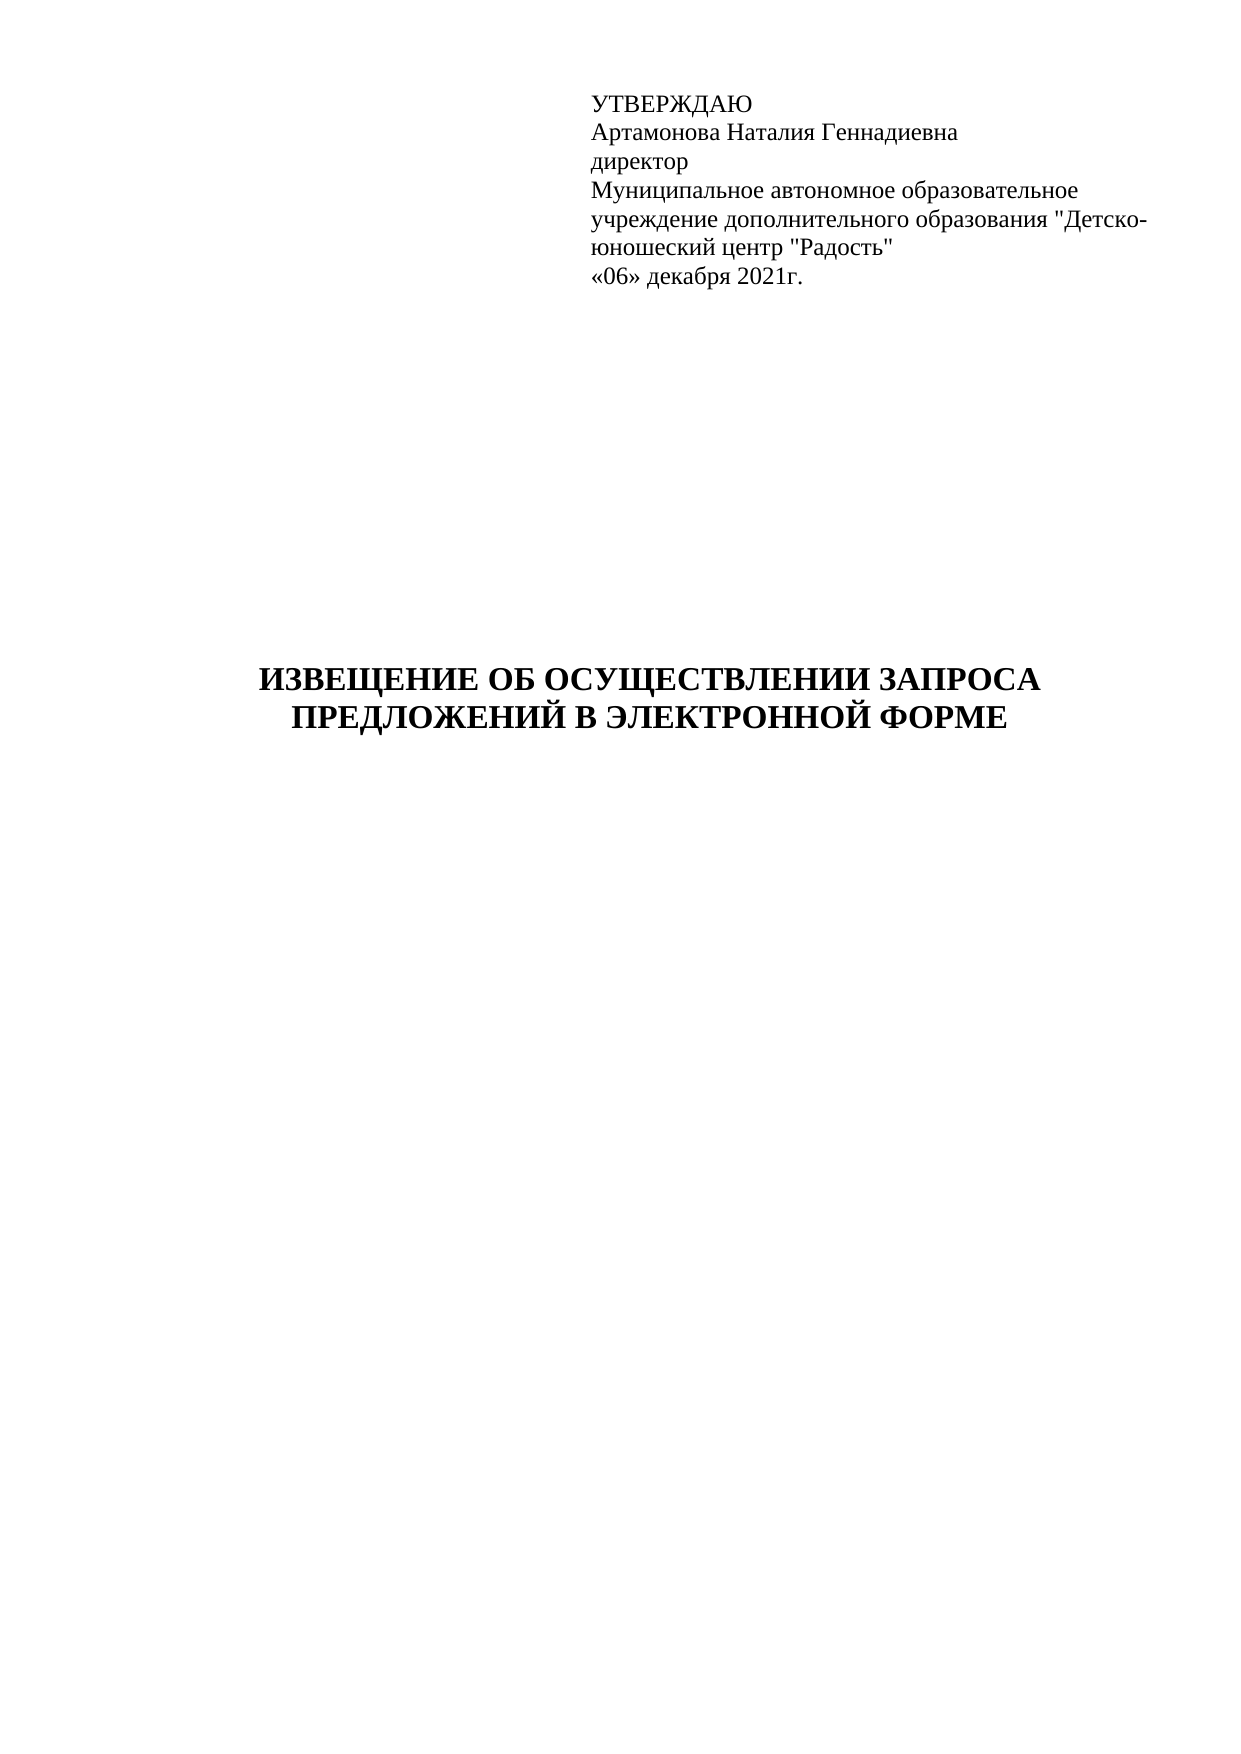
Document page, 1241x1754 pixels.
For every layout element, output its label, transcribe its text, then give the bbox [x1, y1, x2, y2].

text УТВЕРЖДАЮ Артамонова Наталия Геннадиевна директор Муниципальное автономное образовательное учреждение дополнительного образования "Детско-юношеский центр "Радость" «06» декабря 2021г. [591, 89, 1181, 324]
text ИЗВЕЩЕНИЕ ОБ ОСУЩЕСТВЛЕНИИ ЗАПРОСА ПРЕДЛОЖЕНИЙ В ЭЛЕКТРОННОЙ ФОРМЕ [118, 659, 1181, 736]
